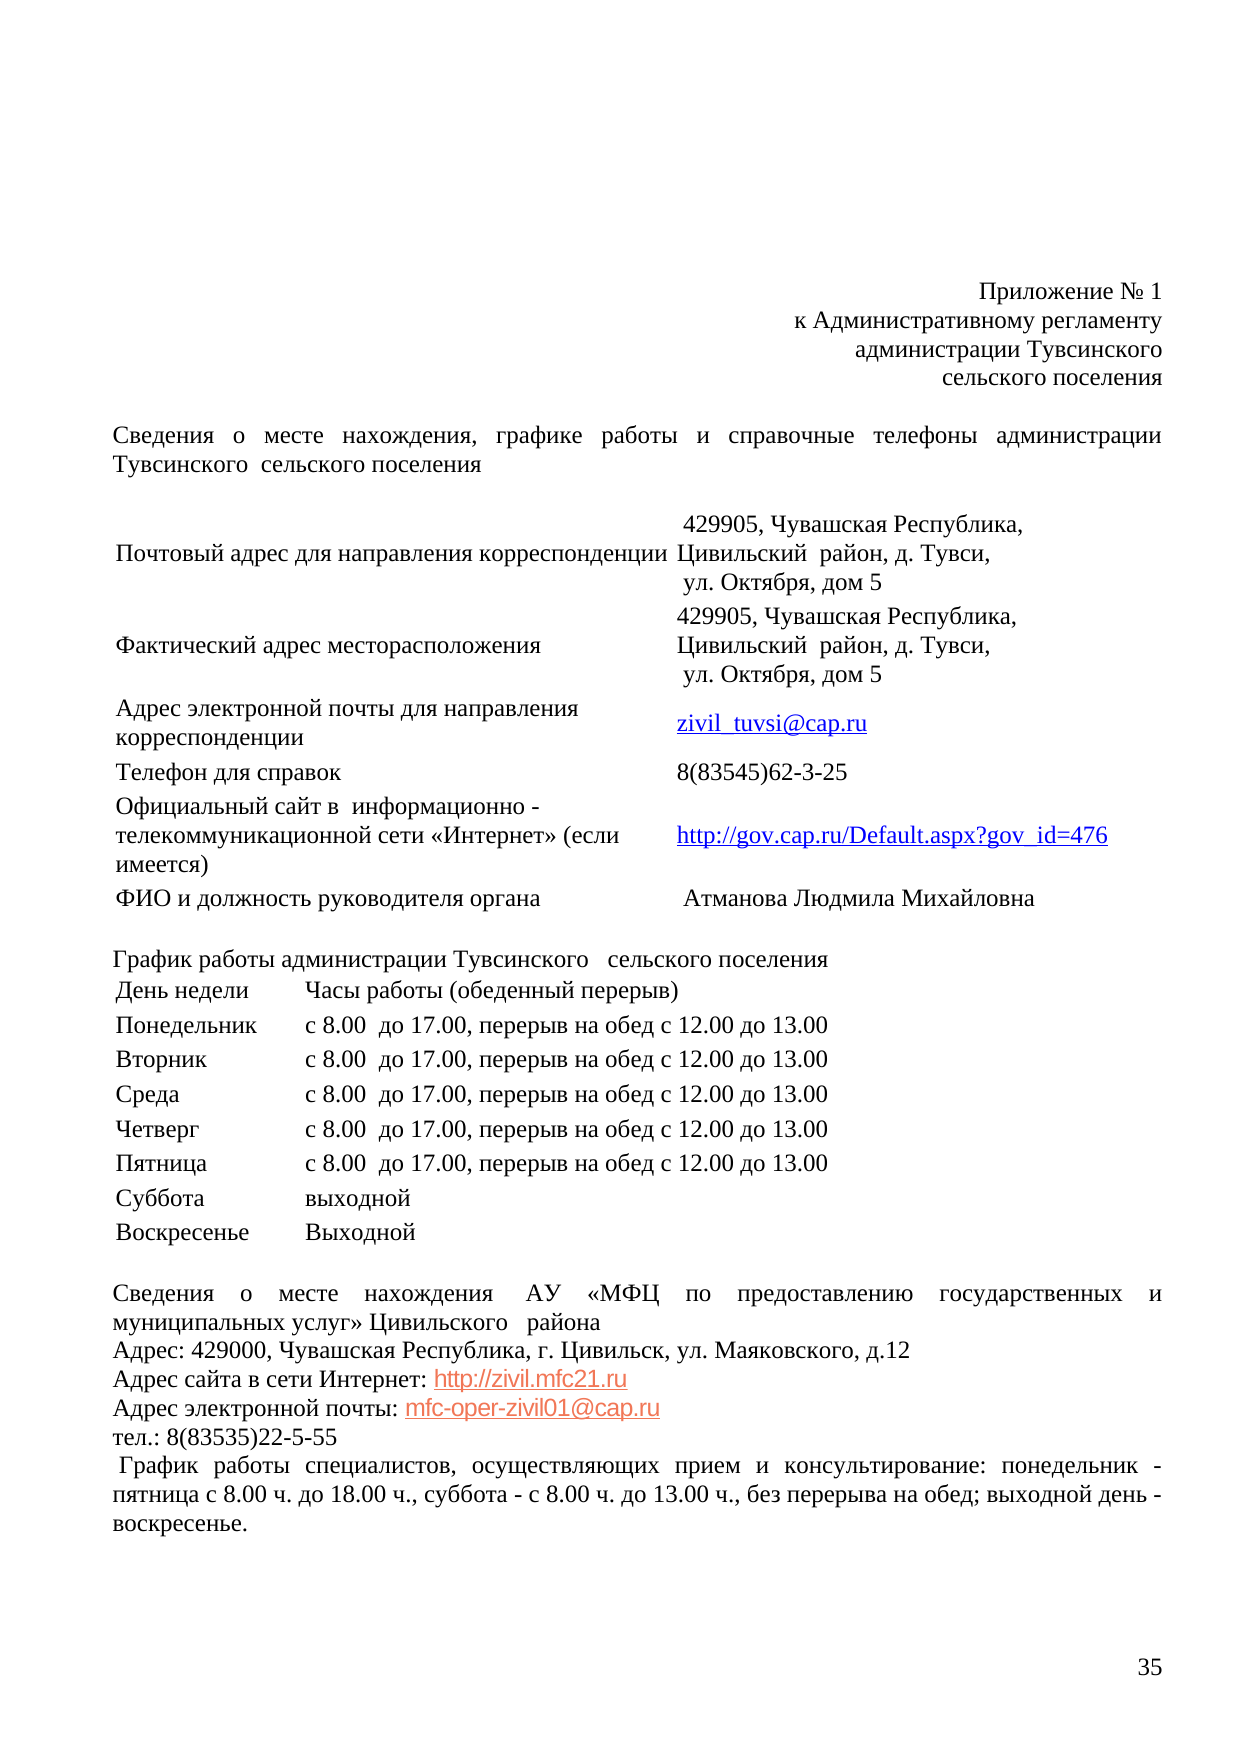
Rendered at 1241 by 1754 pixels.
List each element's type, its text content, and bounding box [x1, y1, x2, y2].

table_cell выходной [302, 1180, 970, 1214]
text Приложение № 1 [112, 276, 1162, 305]
table_cell Вторник [113, 1042, 302, 1076]
table_cell с 8.00 до 17.00, перерыв на обед с 12.00 до 13.00 [302, 1076, 970, 1111]
table_cell ФИО и должность руководителя органа [113, 880, 674, 915]
table_header Часы работы (обеденный перерыв) [302, 973, 970, 1007]
table_cell 429905, Чувашская Республика, Цивильский район, д. Тувси, ул. Октября, дом 5 [674, 598, 1117, 690]
table_cell http://gov.cap.ru/Default.aspx?gov_id=476 [674, 788, 1117, 880]
table_header День недели [113, 973, 302, 1007]
text сельского поселения [112, 362, 1162, 391]
text администрации Тувсинского [112, 334, 1162, 362]
text Адрес электронной почты: mfc-oper-zivil01@cap.ru [112, 1393, 1162, 1422]
table_cell Атманова Людмила Михайловна [674, 880, 1117, 915]
table_cell Телефон для справок [113, 754, 674, 788]
text Адрес: 429000, Чувашская Республика, г. Цивильск, ул. Маяковского, д.12 [112, 1335, 1162, 1364]
table_cell Адрес электронной почты для направления корреспонденции [113, 690, 674, 754]
text График работы специалистов, осуществляющих прием и консультирование: понедельник - пятница с 8.00 ч. до 18.00 ч., суббота - с 8.00 ч. до 13.00 ч., без перерыва на обед; выходной день - воскресенье. [112, 1451, 1162, 1537]
table_header 429905, Чувашская Республика, Цивильский район, д. Тувси, ул. Октября, дом 5 [674, 506, 1117, 598]
table_cell 8(83545)62-3-25 [674, 754, 1117, 788]
text тел.: 8(83535)22-5-55 [112, 1422, 1162, 1451]
table_cell Воскресенье [113, 1215, 302, 1249]
table_cell Официальный сайт в информационно - телекоммуникационной сети «Интернет» (если имеется) [113, 788, 674, 880]
text Сведения о месте нахождения, графике работы и справочные телефоны администрации Тувсинского сельского поселения [112, 420, 1162, 477]
table_cell с 8.00 до 17.00, перерыв на обед с 12.00 до 13.00 [302, 1145, 970, 1180]
table_cell Понедельник [113, 1007, 302, 1042]
table_cell Среда [113, 1076, 302, 1111]
table_cell Фактический адрес месторасположения [113, 598, 674, 690]
text Адрес сайта в сети Интернет: http://zivil.mfc21.ru [112, 1364, 1162, 1393]
table_header Почтовый адрес для направления корреспонденции [113, 506, 674, 598]
table_cell Суббота [113, 1180, 302, 1214]
table_cell zivil_tuvsi@cap.ru [674, 690, 1117, 754]
text Сведения о месте нахождения АУ «МФЦ по предоставлению государственных и муниципальных услуг» Цивильского района [112, 1278, 1162, 1335]
text к Административному регламенту [112, 305, 1162, 334]
text График работы администрации Тувсинского сельского поселения [112, 944, 1162, 972]
table_cell с 8.00 до 17.00, перерыв на обед с 12.00 до 13.00 [302, 1007, 970, 1042]
table_cell Выходной [302, 1215, 970, 1249]
table_cell с 8.00 до 17.00, перерыв на обед с 12.00 до 13.00 [302, 1111, 970, 1145]
table_cell с 8.00 до 17.00, перерыв на обед с 12.00 до 13.00 [302, 1042, 970, 1076]
table_cell Пятница [113, 1145, 302, 1180]
table_cell Четверг [113, 1111, 302, 1145]
